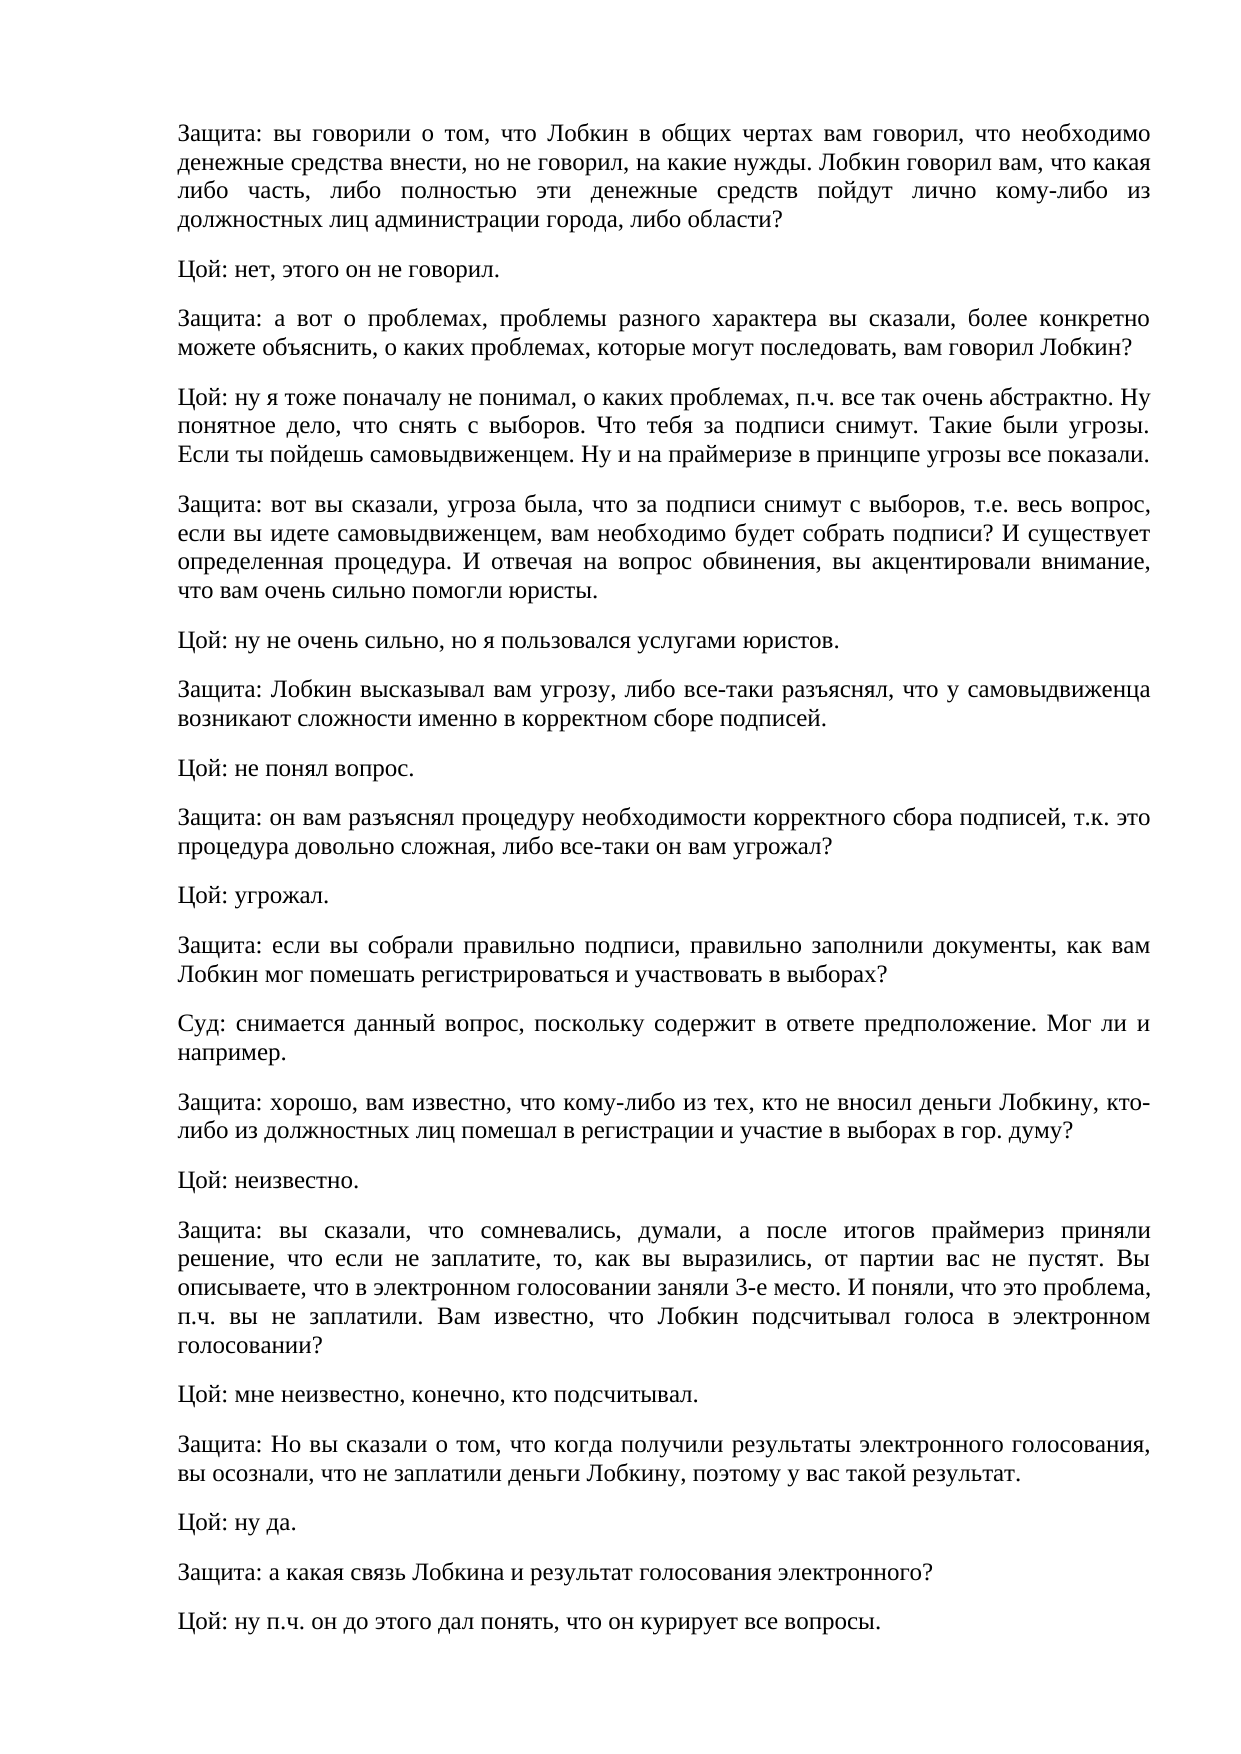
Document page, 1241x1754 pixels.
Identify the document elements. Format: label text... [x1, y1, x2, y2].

text Цой: мне неизвестно, конечно, кто подсчитывал. [177, 1379, 1152, 1408]
text Защита: вы сказали, что сомневались, думали, а после итогов праймериз приняли решение, что если не заплатите, то, как вы выразились, от партии вас не пустят. Вы описываете, что в электронном голосовании заняли 3-е место. И поняли, что это проблема, п.ч. вы не заплатили. Вам известно, что Лобкин подсчитывал голоса в электронном голосовании? [177, 1215, 1152, 1358]
text Защита: если вы собрали правильно подписи, правильно заполнили документы, как вам Лобкин мог помешать регистрироваться и участвовать в выборах? [177, 930, 1152, 988]
text Суд: снимается данный вопрос, поскольку содержит в ответе предположение. Мог ли и например. [177, 1008, 1152, 1066]
text Цой: угрожал. [177, 881, 1152, 909]
text Цой: ну п.ч. он до этого дал понять, что он курирует все вопросы. [177, 1606, 1152, 1635]
text Цой: ну не очень сильно, но я пользовался услугами юристов. [177, 625, 1152, 653]
text Защита: он вам разъяснял процедуру необходимости корректного сбора подписей, т.к. это процедура довольно сложная, либо все-таки он вам угрожал? [177, 802, 1152, 860]
text Защита: хорошо, вам известно, что кому-либо из тех, кто не вносил деньги Лобкину, кто-либо из должностных лиц помешал в регистрации и участие в выборах в гор. думу? [177, 1087, 1152, 1144]
text Цой: ну да. [177, 1507, 1152, 1536]
text Защита: а вот о проблемах, проблемы разного характера вы сказали, более конкретно можете объяснить, о каких проблемах, которые могут последовать, вам говорил Лобкин? [177, 303, 1152, 361]
text Защита: вы говорили о том, что Лобкин в общих чертах вам говорил, что необходимо денежные средства внести, но не говорил, на какие нужды. Лобкин говорил вам, что какая либо часть, либо полностью эти денежные средств пойдут лично кому-либо из должностных лиц администрации города, либо области? [177, 118, 1152, 233]
text Защита: Лобкин высказывал вам угрозу, либо все-таки разъяснял, что у самовыдвиженца возникают сложности именно в корректном сборе подписей. [177, 674, 1152, 732]
text Защита: а какая связь Лобкина и результат голосования электронного? [177, 1557, 1152, 1586]
text Цой: неизвестно. [177, 1165, 1152, 1194]
text Цой: не понял вопрос. [177, 753, 1152, 781]
text Защита: Но вы сказали о том, что когда получили результаты электронного голосования, вы осознали, что не заплатили деньги Лобкину, поэтому у вас такой результат. [177, 1429, 1152, 1486]
text Цой: нет, этого он не говорил. [177, 254, 1152, 283]
text Защита: вот вы сказали, угроза была, что за подписи снимут с выборов, т.е. весь вопрос, если вы идете самовыдвиженцем, вам необходимо будет собрать подписи? И существует определенная процедура. И отвечая на вопрос обвинения, вы акцентировали внимание, что вам очень сильно помогли юристы. [177, 489, 1152, 604]
text Цой: ну я тоже поначалу не понимал, о каких проблемах, п.ч. все так очень абстрактно. Ну понятное дело, что снять с выборов. Что тебя за подписи снимут. Такие были угрозы. Если ты пойдешь самовыдвиженцем. Ну и на праймеризе в принципе угрозы все показали. [177, 382, 1152, 468]
